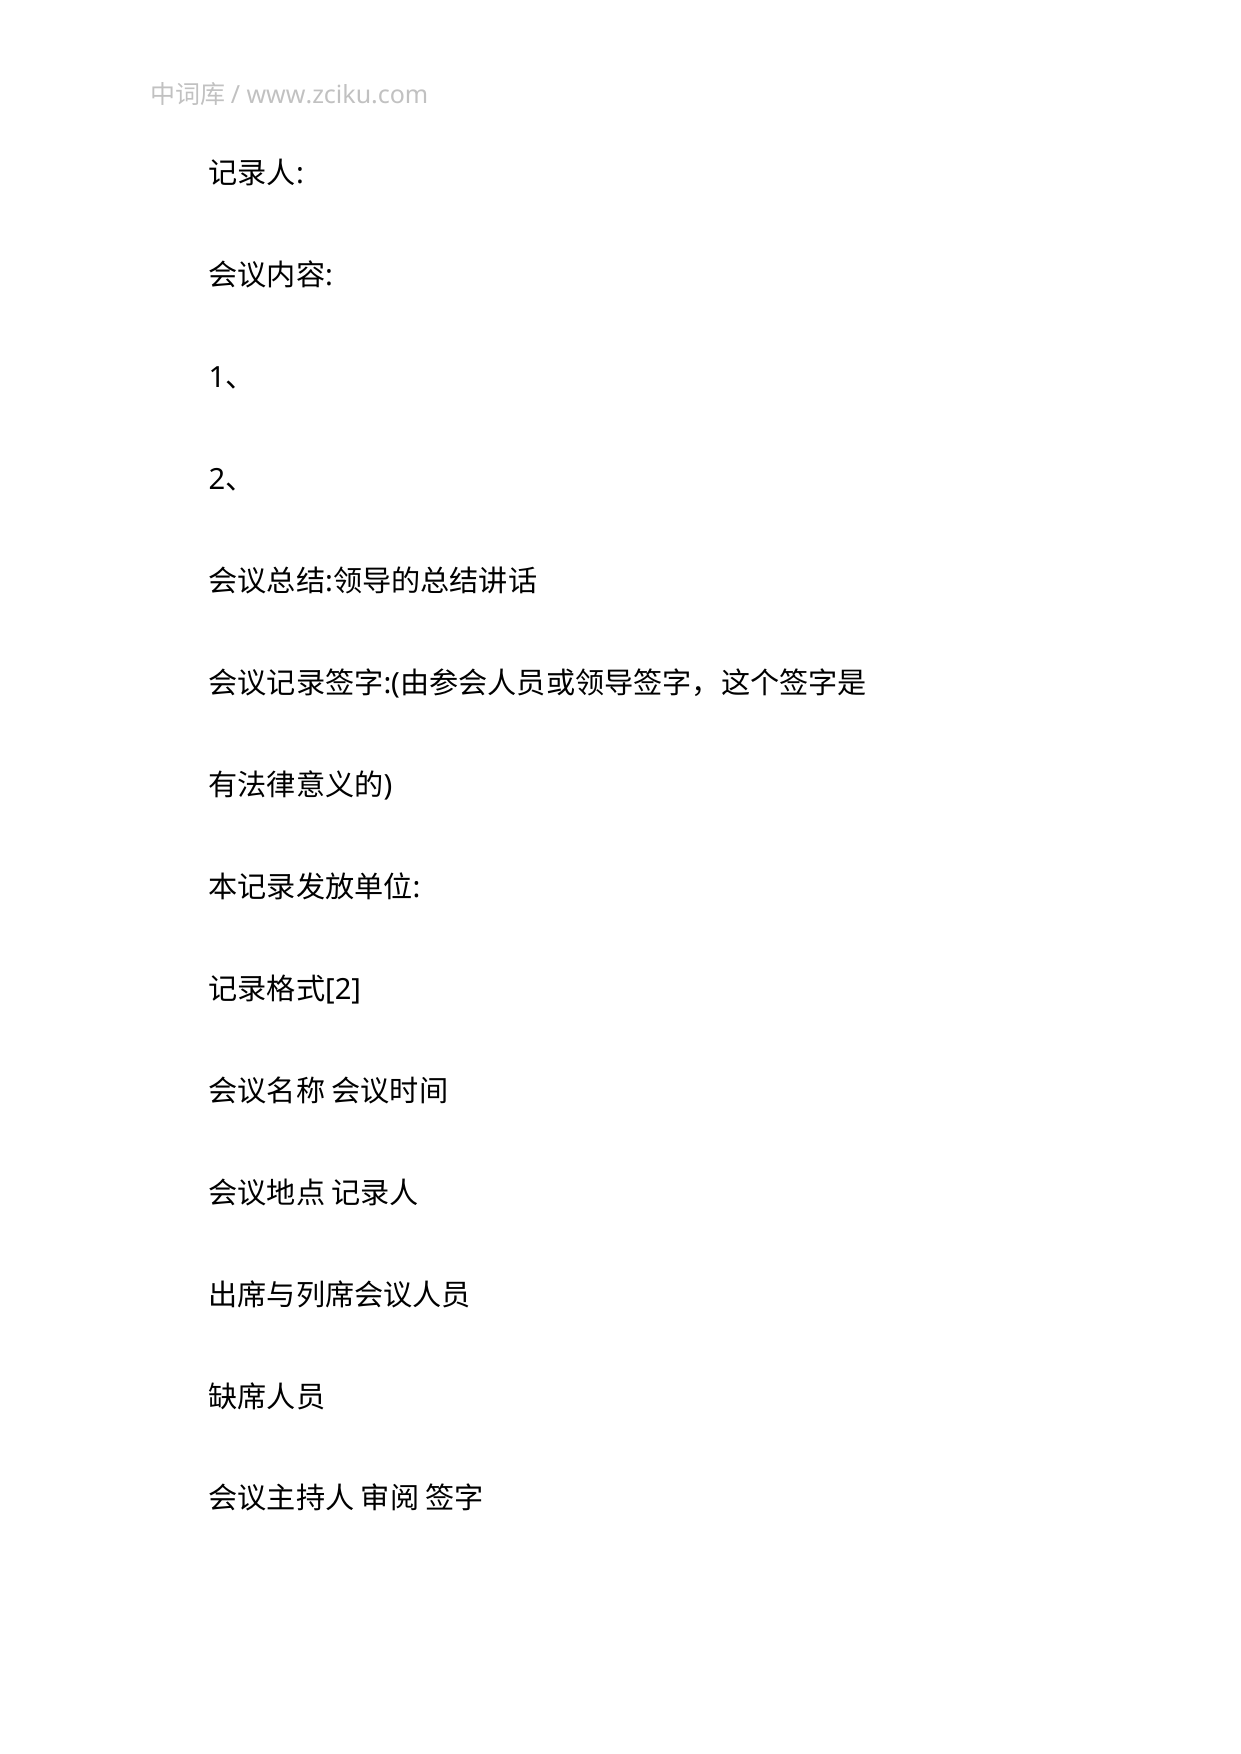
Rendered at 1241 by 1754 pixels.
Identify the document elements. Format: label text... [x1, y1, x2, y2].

text 有法律意义的) [150, 762, 1090, 804]
text 会议总结:领导的总结讲话 [150, 558, 1090, 600]
text 会议名称 会议时间 [150, 1068, 1090, 1110]
text 本记录发放单位: [150, 864, 1090, 906]
text 记录格式[2] [150, 966, 1090, 1008]
text 缺席人员 [150, 1373, 1090, 1415]
text 会议主持人 审阅 签字 [150, 1475, 1090, 1517]
text 出席与列席会议人员 [150, 1271, 1090, 1314]
text 1、 [150, 354, 1090, 396]
text 记录人: [150, 150, 1090, 192]
text 会议内容: [150, 252, 1090, 294]
text 会议地点 记录人 [150, 1169, 1090, 1212]
text 2、 [150, 456, 1090, 498]
text 会议记录签字:(由参会人员或领导签字，这个签字是 [150, 660, 1090, 702]
